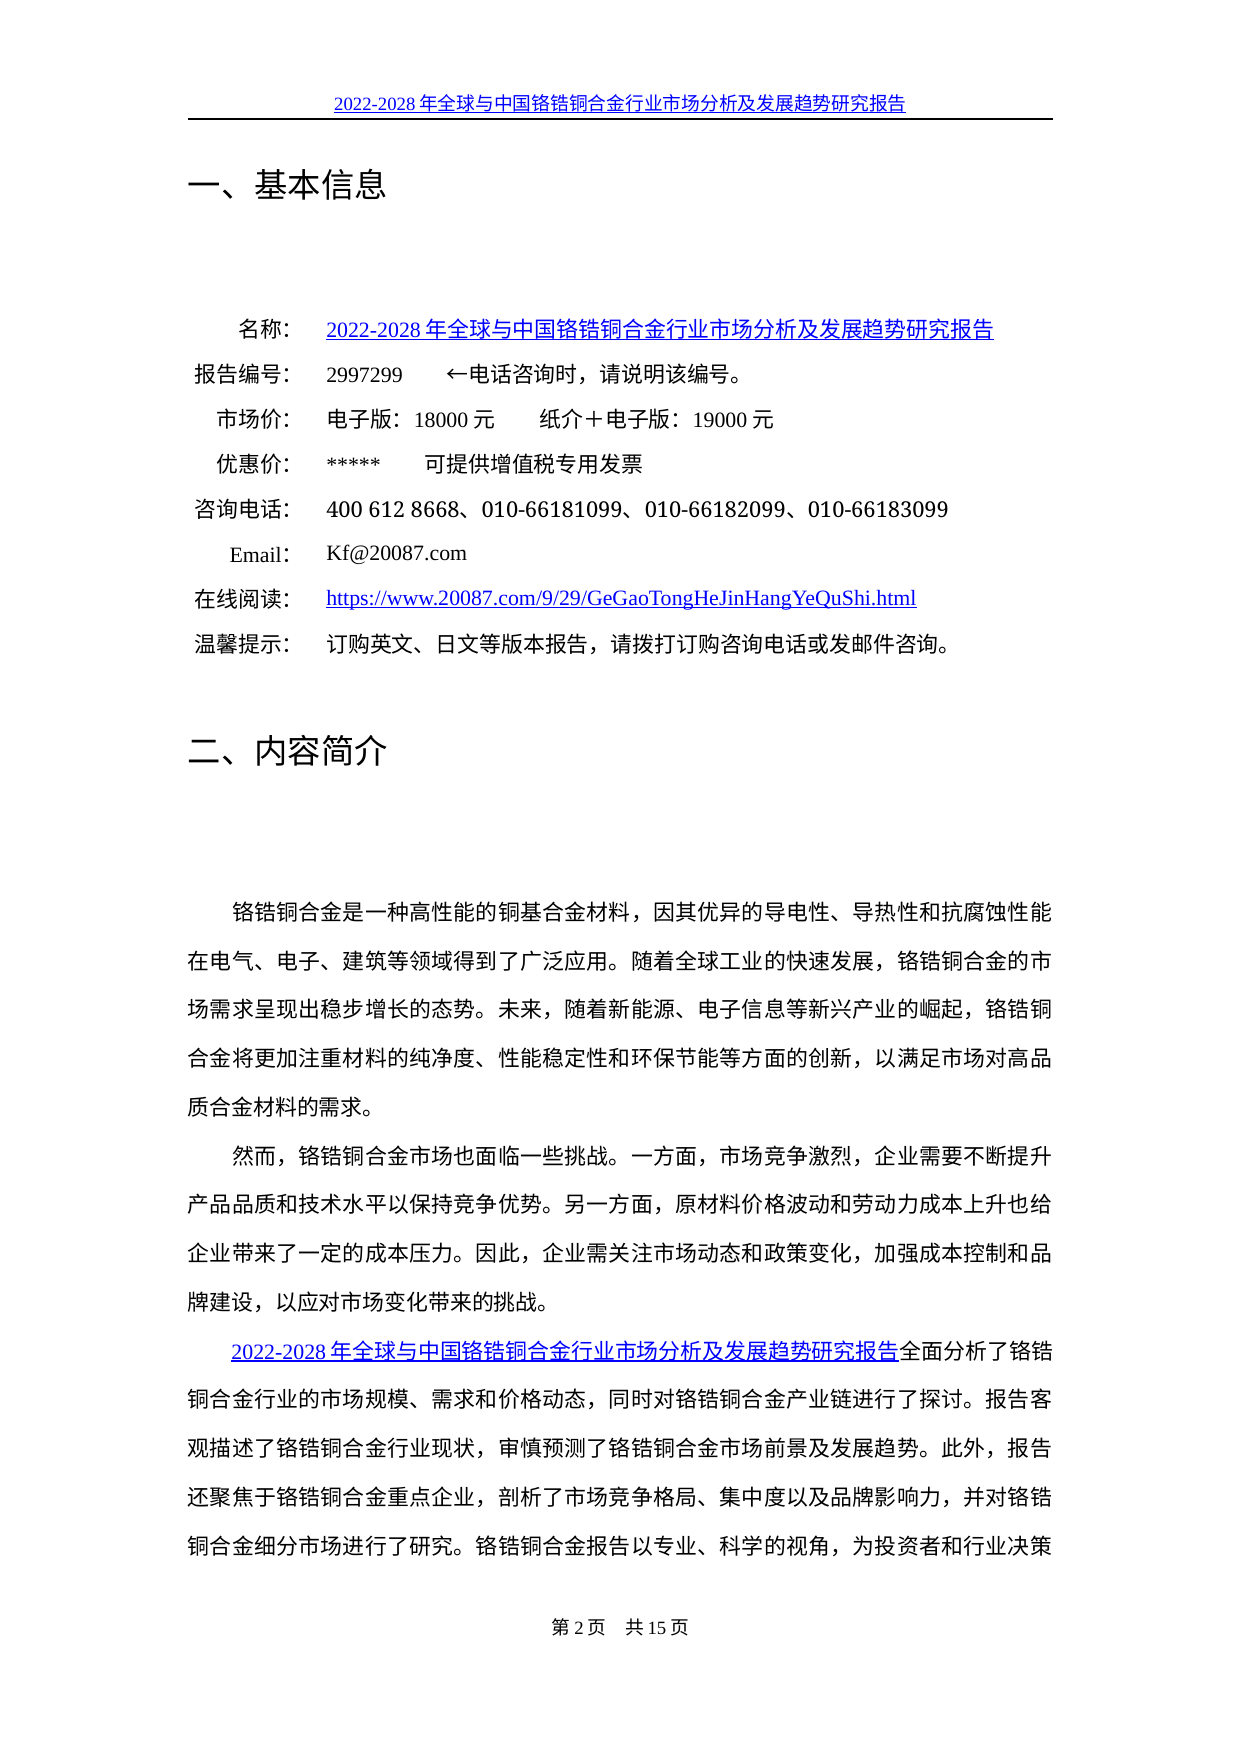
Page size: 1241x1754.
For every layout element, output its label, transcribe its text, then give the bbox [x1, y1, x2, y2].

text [187, 894, 1053, 1561]
table_cell 400 612 8668、010-66181099、010-66182099、010-66183099 [315, 492, 1073, 537]
table_cell 市场价： [167, 402, 315, 447]
table_cell 优惠价： [167, 447, 315, 492]
title 一、基本信息 [187, 150, 1053, 215]
table_header 2022-2028年全球与中国铬锆铜合金行业市场分析及发展趋势研究报告 [315, 312, 1073, 357]
table_cell Email： [167, 537, 315, 582]
table_cell Kf@20087.com [315, 537, 1073, 582]
table_cell [315, 582, 1073, 627]
table_cell 电子版：18000 元 纸介＋电子版：19000 元 [315, 402, 1073, 447]
table_header 名称： [167, 312, 315, 357]
table_cell 在线阅读： [167, 582, 315, 627]
table_cell 咨询电话： [167, 492, 315, 537]
table_cell 温馨提示： [167, 627, 315, 672]
table_cell 2997299 ←电话咨询时，请说明该编号。 [315, 357, 1073, 402]
title 二、内容简介 [187, 717, 1053, 782]
table_cell 报告编号： [167, 357, 315, 402]
table_cell 订购英文、日文等版本报告，请拨打订购咨询电话或发邮件咨询。 [315, 627, 1073, 672]
table_cell ***** 可提供增值税专用发票 [315, 447, 1073, 492]
